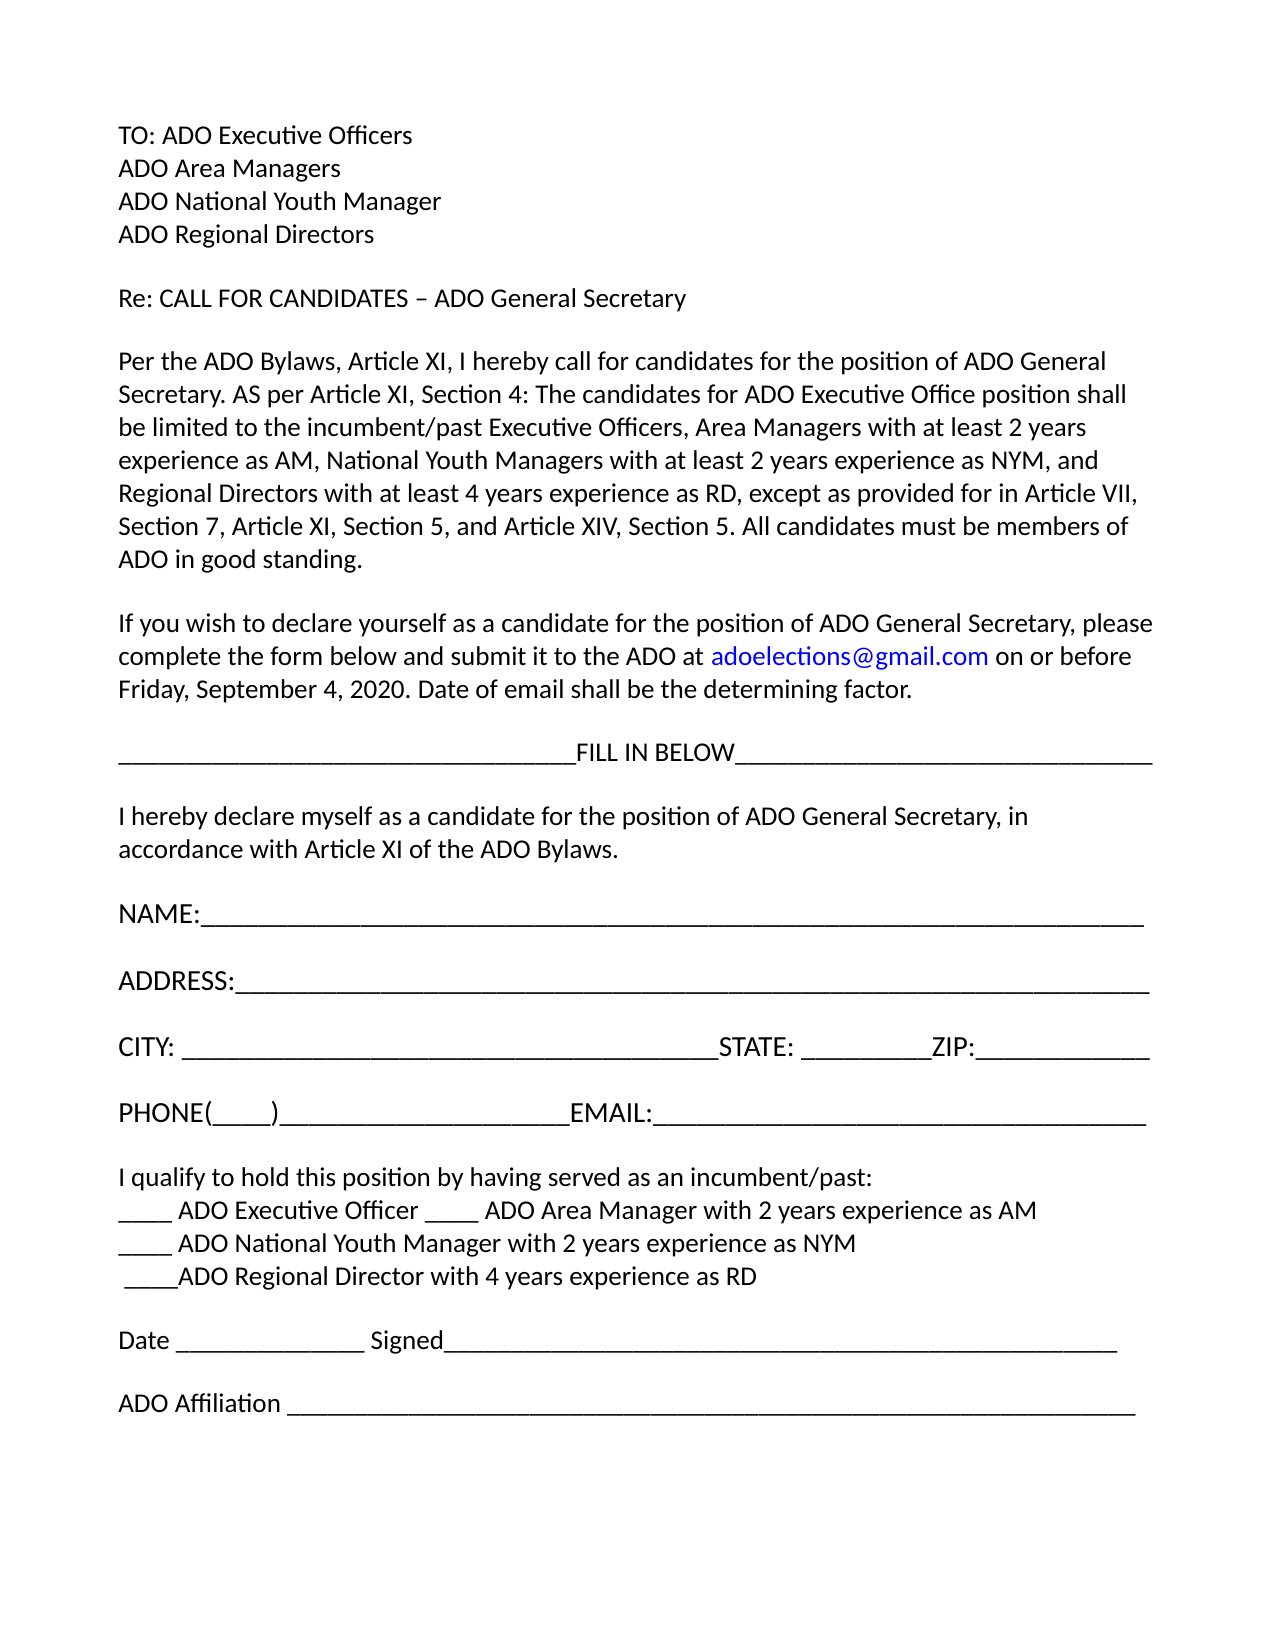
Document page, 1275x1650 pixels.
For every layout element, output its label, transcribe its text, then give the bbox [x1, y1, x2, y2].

text __________________________________FILL IN BELOW_______________________________ [118, 736, 1157, 768]
text ADO Affiliation _______________________________________________________________ [118, 1386, 1157, 1419]
text be limited to the incumbent/past Executive Officers, Area Managers with at least 2 years [118, 410, 1157, 443]
text Secretary. AS per Article XI, Section 4: The candidates for ADO Executive Office position shall [118, 377, 1157, 410]
text I hereby declare myself as a candidate for the position of ADO General Secretary, in accordance with Article XI of the ADO Bylaws. [118, 799, 1157, 865]
text ADDRESS:_______________________________________________________________ [118, 962, 1157, 997]
text CITY: _____________________________________STATE: _________ZIP:____________ [118, 1028, 1157, 1063]
text TO: ADO Executive Officers [118, 118, 1157, 151]
text complete the form below and submit it to the ADO at adoelections@gmail.com on or before Friday, September 4, 2020. Date of email shall be the determining factor. [118, 639, 1157, 705]
text ADO in good standing. [118, 542, 1157, 575]
text ADO National Youth Manager [118, 184, 1157, 217]
text Re: CALL FOR CANDIDATES – ADO General Secretary [118, 281, 1157, 314]
text Per the ADO Bylaws, Article XI, I hereby call for candidates for the position of ADO General [118, 344, 1157, 377]
text I qualify to hold this position by having served as an incumbent/past: [118, 1160, 1157, 1193]
text Date ______________ Signed__________________________________________________ [118, 1323, 1157, 1356]
text ____ADO Regional Director with 4 years experience as RD [118, 1259, 1157, 1292]
text experience as AM, National Youth Managers with at least 2 years experience as NYM, and [118, 443, 1157, 476]
text ____ ADO Executive Officer ____ ADO Area Manager with 2 years experience as AM [118, 1193, 1157, 1226]
text PHONE(____)____________________EMAIL:__________________________________ [118, 1094, 1157, 1130]
text ADO Area Managers [118, 151, 1157, 184]
text NAME:_________________________________________________________________ [118, 896, 1157, 931]
text Regional Directors with at least 4 years experience as RD, except as provided for in Article VII, [118, 476, 1157, 509]
text If you wish to declare yourself as a candidate for the position of ADO General Secretary, please [118, 606, 1157, 639]
text ADO Regional Directors [118, 217, 1157, 250]
text Section 7, Article XI, Section 5, and Article XIV, Section 5. All candidates must be members of [118, 509, 1157, 542]
text ____ ADO National Youth Manager with 2 years experience as NYM [118, 1226, 1157, 1259]
